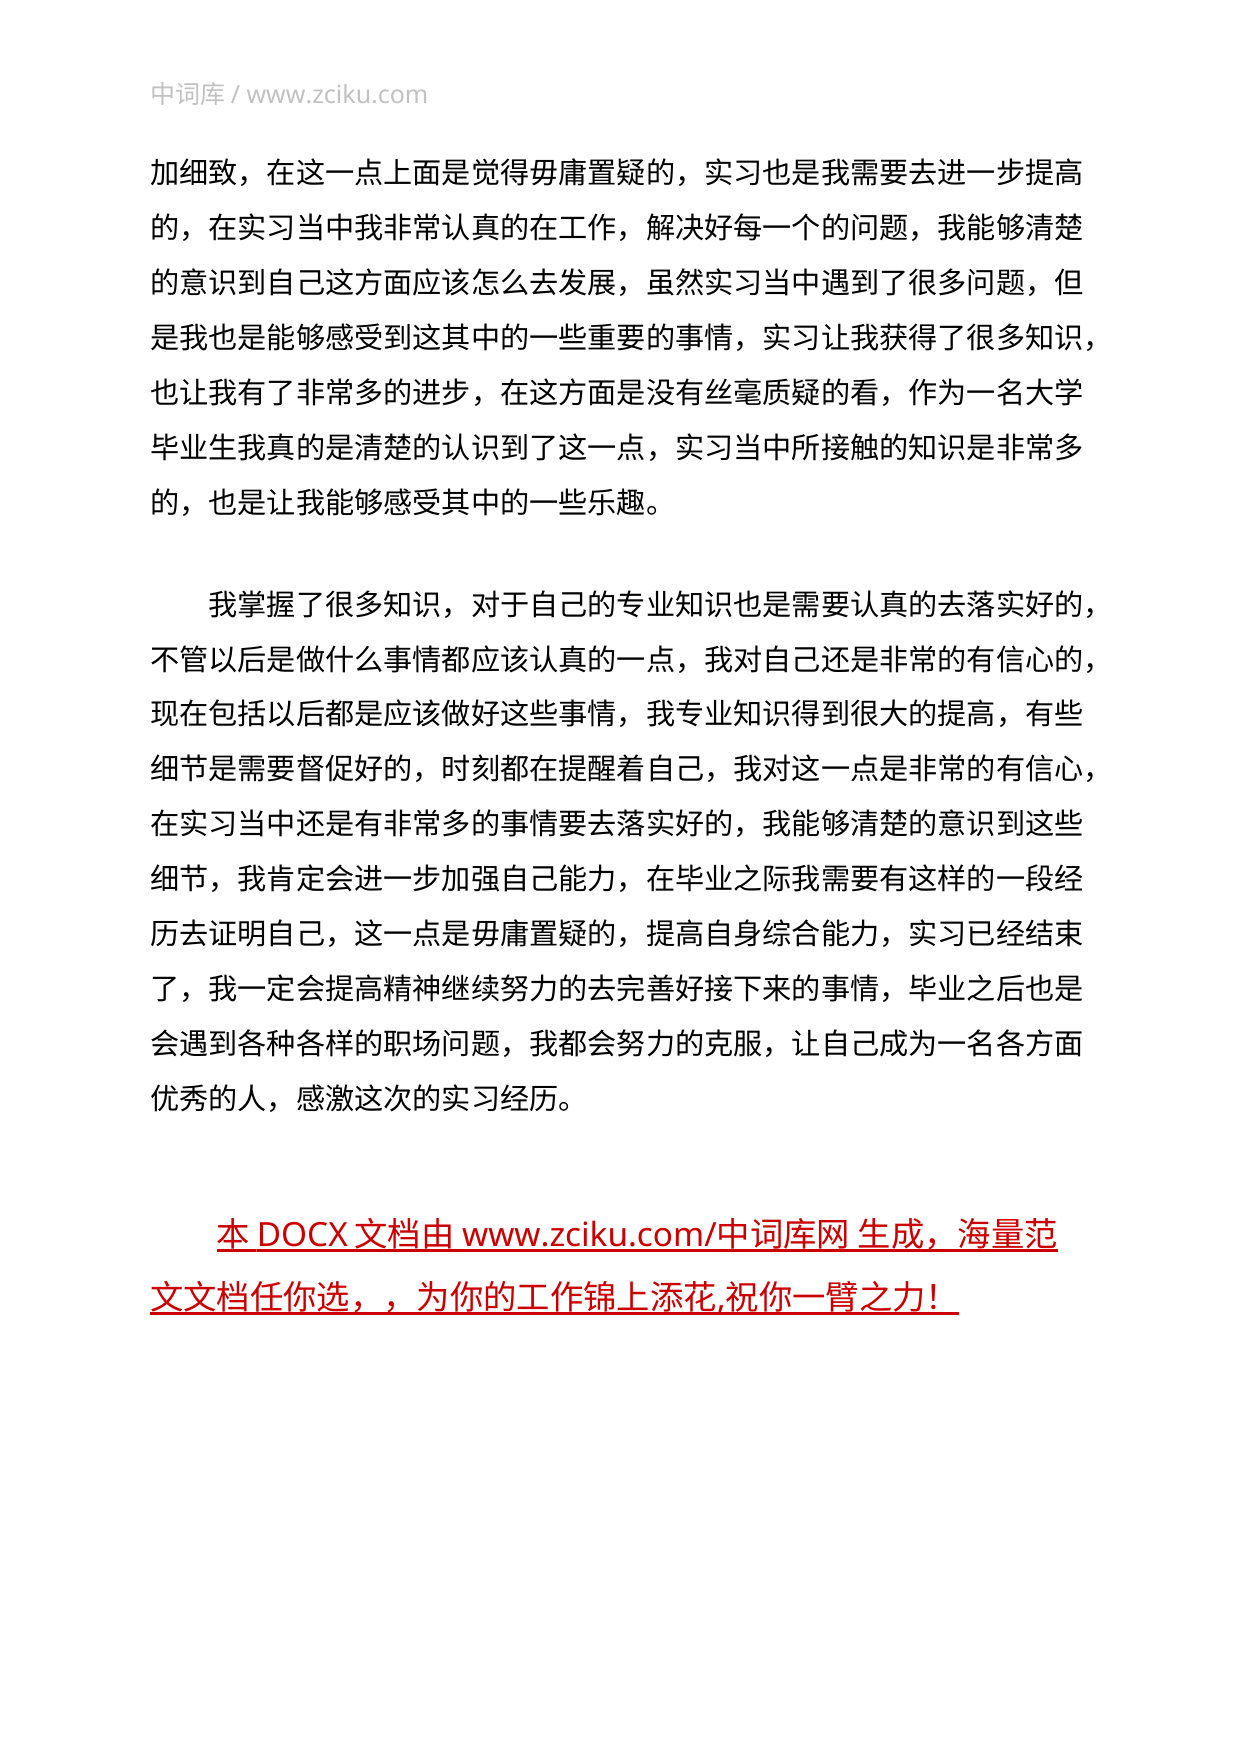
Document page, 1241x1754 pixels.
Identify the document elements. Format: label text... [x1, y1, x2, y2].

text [150, 150, 1090, 522]
text 本DOCX文档由 www.zciku.com/中词库网 生成，海量范文文档任你选，，为你的工作锦上添花,祝你一臂之力！ [150, 1208, 1090, 1319]
text 我掌握了很多知识，对于自己的专业知识也是需要认真的去落实好的，不管以后是做什么事情都应该认真的一点，我对自己还是非常的有信心的，现在包括以后都是应该做好这些事情，我专业知识得到很大的提高，有些细节是需要督促好的，时刻都在提醒着自己，我对这一点是非常的有信心，在实习当中还是有非常多的事情要去落实好的，我能够清楚的意识到这些细节，我肯定会进一步加强自己能力，在毕业之际我需要有这样的一段经历去证明自己，这一点是毋庸置疑的，提高自身综合能力，实习已经结束了，我一定会提高精神继续努力的去完善好接下来的事情，毕业之后也是会遇到各种各样的职场问题，我都会努力的克服，让自己成为一名各方面优秀的人，感激这次的实习经历。 [150, 581, 1090, 1117]
